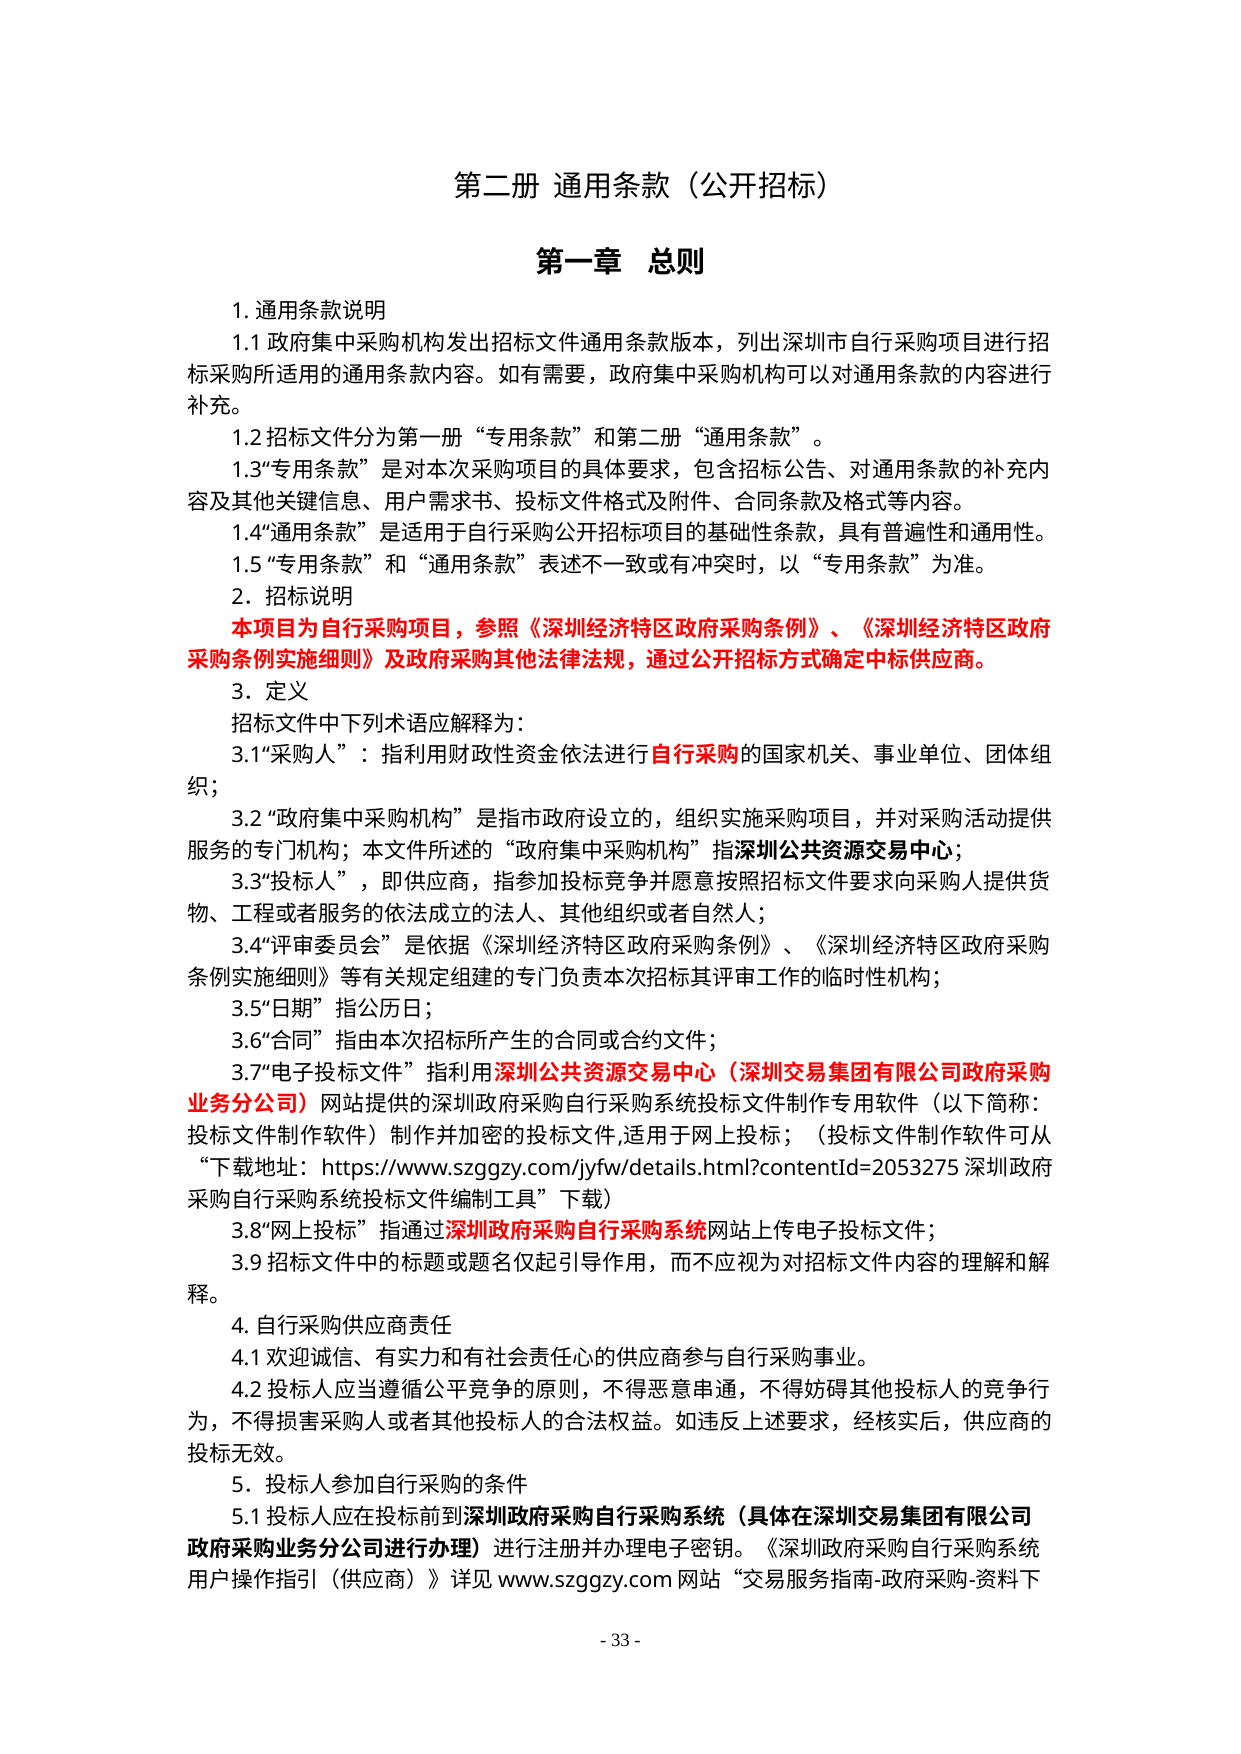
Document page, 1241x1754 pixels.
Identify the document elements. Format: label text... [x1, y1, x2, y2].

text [187, 1499, 1053, 1594]
text 3.4“评审委员会”是依据《深圳经济特区政府采购条例》、《深圳经济特区政府采购条例实施细则》等有关规定组建的专门负责本次招标其评审工作的临时性机构； [187, 928, 1053, 991]
text 1. 通用条款说明 [187, 293, 1053, 325]
text 1.1政府集中采购机构发出招标文件通用条款版本，列出深圳市自行采购项目进行招标采购所适用的通用条款内容。如有需要，政府集中采购机构可以对通用条款的内容进行补充。 [187, 325, 1053, 420]
text 3．定义 [187, 674, 1053, 706]
text 3.5“日期”指公历日； [187, 991, 1053, 1023]
text 招标文件中下列术语应解释为： [187, 706, 1053, 737]
text 3.7“电子投标文件”指利用深圳公共资源交易中心（深圳交易集团有限公司政府采购业务分公司）网站提供的深圳政府采购自行采购系统投标文件制作专用软件（以下简称：投标文件制作软件）制作并加密的投标文件,适用于网上投标；（投标文件制作软件可从“下载地址：https://www.szggzy.com/jyfw/details.html?contentId=2053275深圳政府采购自行采购系统投标文件编制工具”下载） [187, 1055, 1053, 1213]
subtitle 第二册 通用条款（公开招标） [246, 162, 1053, 205]
text 3.6“合同”指由本次招标所产生的合同或合约文件； [187, 1023, 1053, 1055]
list 总则 [187, 238, 1053, 281]
text 4.2投标人应当遵循公平竞争的原则，不得恶意串通，不得妨碍其他投标人的竞争行为，不得损害采购人或者其他投标人的合法权益。如违反上述要求，经核实后，供应商的投标无效。 [187, 1372, 1053, 1467]
text 本项目为自行采购项目，参照《深圳经济特区政府采购条例》、《深圳经济特区政府采购条例实施细则》及政府采购其他法律法规，通过公开招标方式确定中标供应商。 [187, 611, 1053, 674]
text 3.8“网上投标”指通过深圳政府采购自行采购系统网站上传电子投标文件； [187, 1213, 1053, 1245]
text 2．招标说明 [187, 579, 1053, 611]
text 1.5 “专用条款”和“通用条款”表述不一致或有冲突时，以“专用条款”为准。 [187, 547, 1053, 579]
text 3.9招标文件中的标题或题名仅起引导作用，而不应视为对招标文件内容的理解和解释。 [187, 1245, 1053, 1308]
text 1.3“专用条款”是对本次采购项目的具体要求，包含招标公告、对通用条款的补充内容及其他关键信息、用户需求书、投标文件格式及附件、合同条款及格式等内容。 [187, 452, 1053, 515]
text 3.3“投标人”，即供应商，指参加投标竞争并愿意按照招标文件要求向采购人提供货物、工程或者服务的依法成立的法人、其他组织或者自然人； [187, 864, 1053, 928]
text 4. 自行采购供应商责任 [187, 1308, 1053, 1340]
text 1.4“通用条款”是适用于自行采购公开招标项目的基础性条款，具有普遍性和通用性。 [187, 515, 1053, 547]
text 5．投标人参加自行采购的条件 [187, 1467, 1053, 1499]
text 3.2 “政府集中采购机构”是指市政府设立的，组织实施采购项目，并对采购活动提供服务的专门机构；本文件所述的“政府集中采购机构”指深圳公共资源交易中心； [187, 801, 1053, 864]
text 1.2招标文件分为第一册“专用条款”和第二册“通用条款”。 [187, 420, 1053, 452]
text 3.1“采购人”：指利用财政性资金依法进行自行采购的国家机关、事业单位、团体组织； [187, 737, 1053, 801]
text 4.1欢迎诚信、有实力和有社会责任心的供应商参与自行采购事业。 [187, 1340, 1053, 1372]
